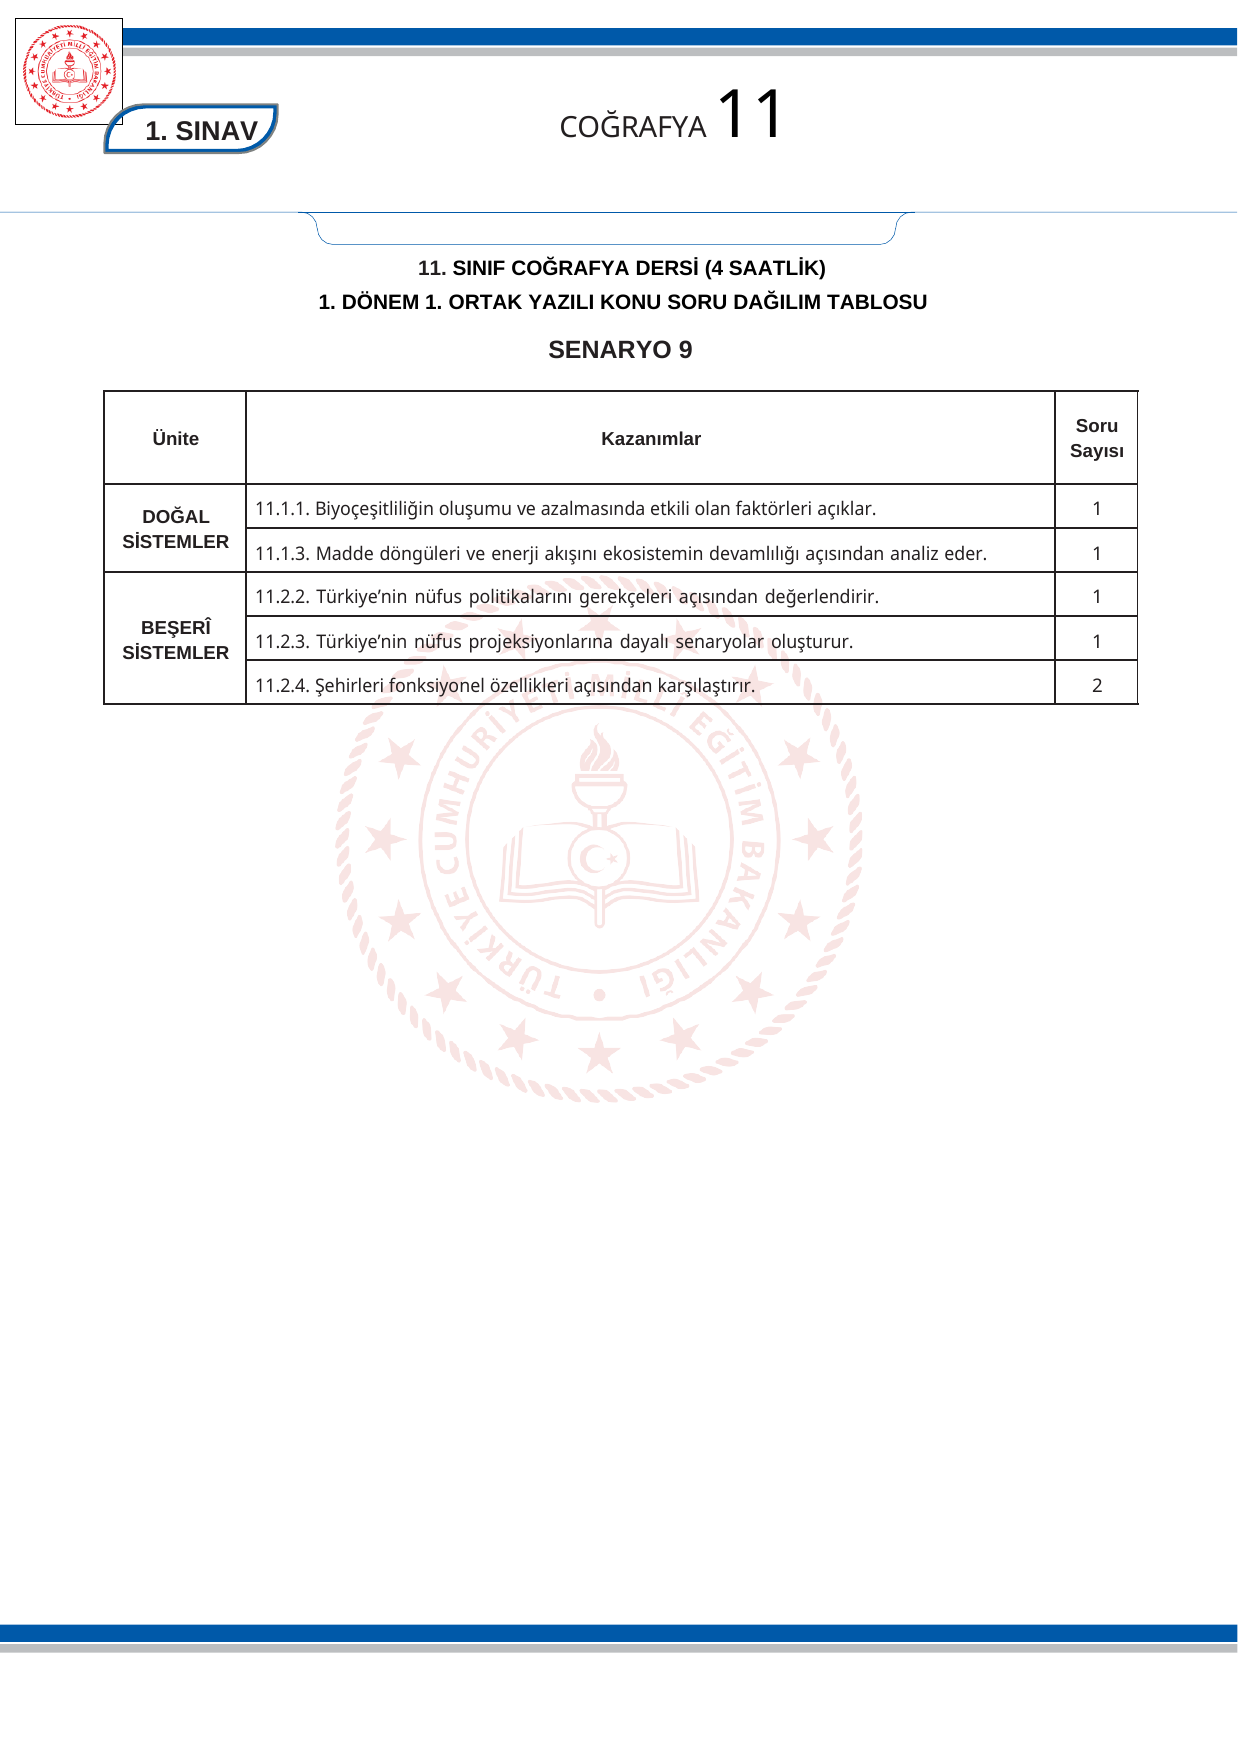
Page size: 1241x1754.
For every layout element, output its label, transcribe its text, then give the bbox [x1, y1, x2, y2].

picture [335, 705, 863, 1103]
table_cell BEŞERÎ SİSTEMLER [105, 573, 245, 703]
table_cell 11.1.1. Biyoçeşitliliğin oluşumu ve azalmasında etkili olan faktörleri açıklar. [247, 485, 1054, 527]
table_cell 1 [1056, 485, 1137, 527]
text 1. DÖNEM 1. ORTAK YAZILI KONU SORU DAĞILIM TABLOSU [318, 289, 1151, 313]
table_header Kazanımlar [247, 392, 1054, 483]
table_header Ünite [105, 392, 245, 483]
table_cell 11.2.3. Türkiye’nin nüfus projeksiyonlarına dayalı senaryolar oluşturur. [247, 617, 1054, 659]
table_cell 11.2.4. Şehirleri fonksiyonel özellikleri açısından karşılaştırır. [247, 661, 1054, 703]
table_cell 1 [1056, 573, 1137, 615]
table_cell 1 [1056, 529, 1137, 571]
table_cell 2 [1056, 661, 1137, 703]
subtitle SENARYO 9 [446, 334, 794, 363]
table_cell DOĞAL SİSTEMLER [105, 485, 245, 571]
table_cell 11.2.2. Türkiye’nin nüfus politikalarını gerekçeleri açısından değerlendirir. [247, 573, 1054, 615]
picture [16, 19, 122, 124]
table_cell 1 [1056, 617, 1137, 659]
table_cell 11.1.3. Madde döngüleri ve enerji akışını ekosistemin devamlılığı açısından analiz eder. [247, 529, 1054, 571]
text 11. SINIF COĞRAFYA DERSİ (4 SAATLİK) [418, 256, 1151, 280]
table_header Soru Sayısı [1056, 392, 1137, 483]
